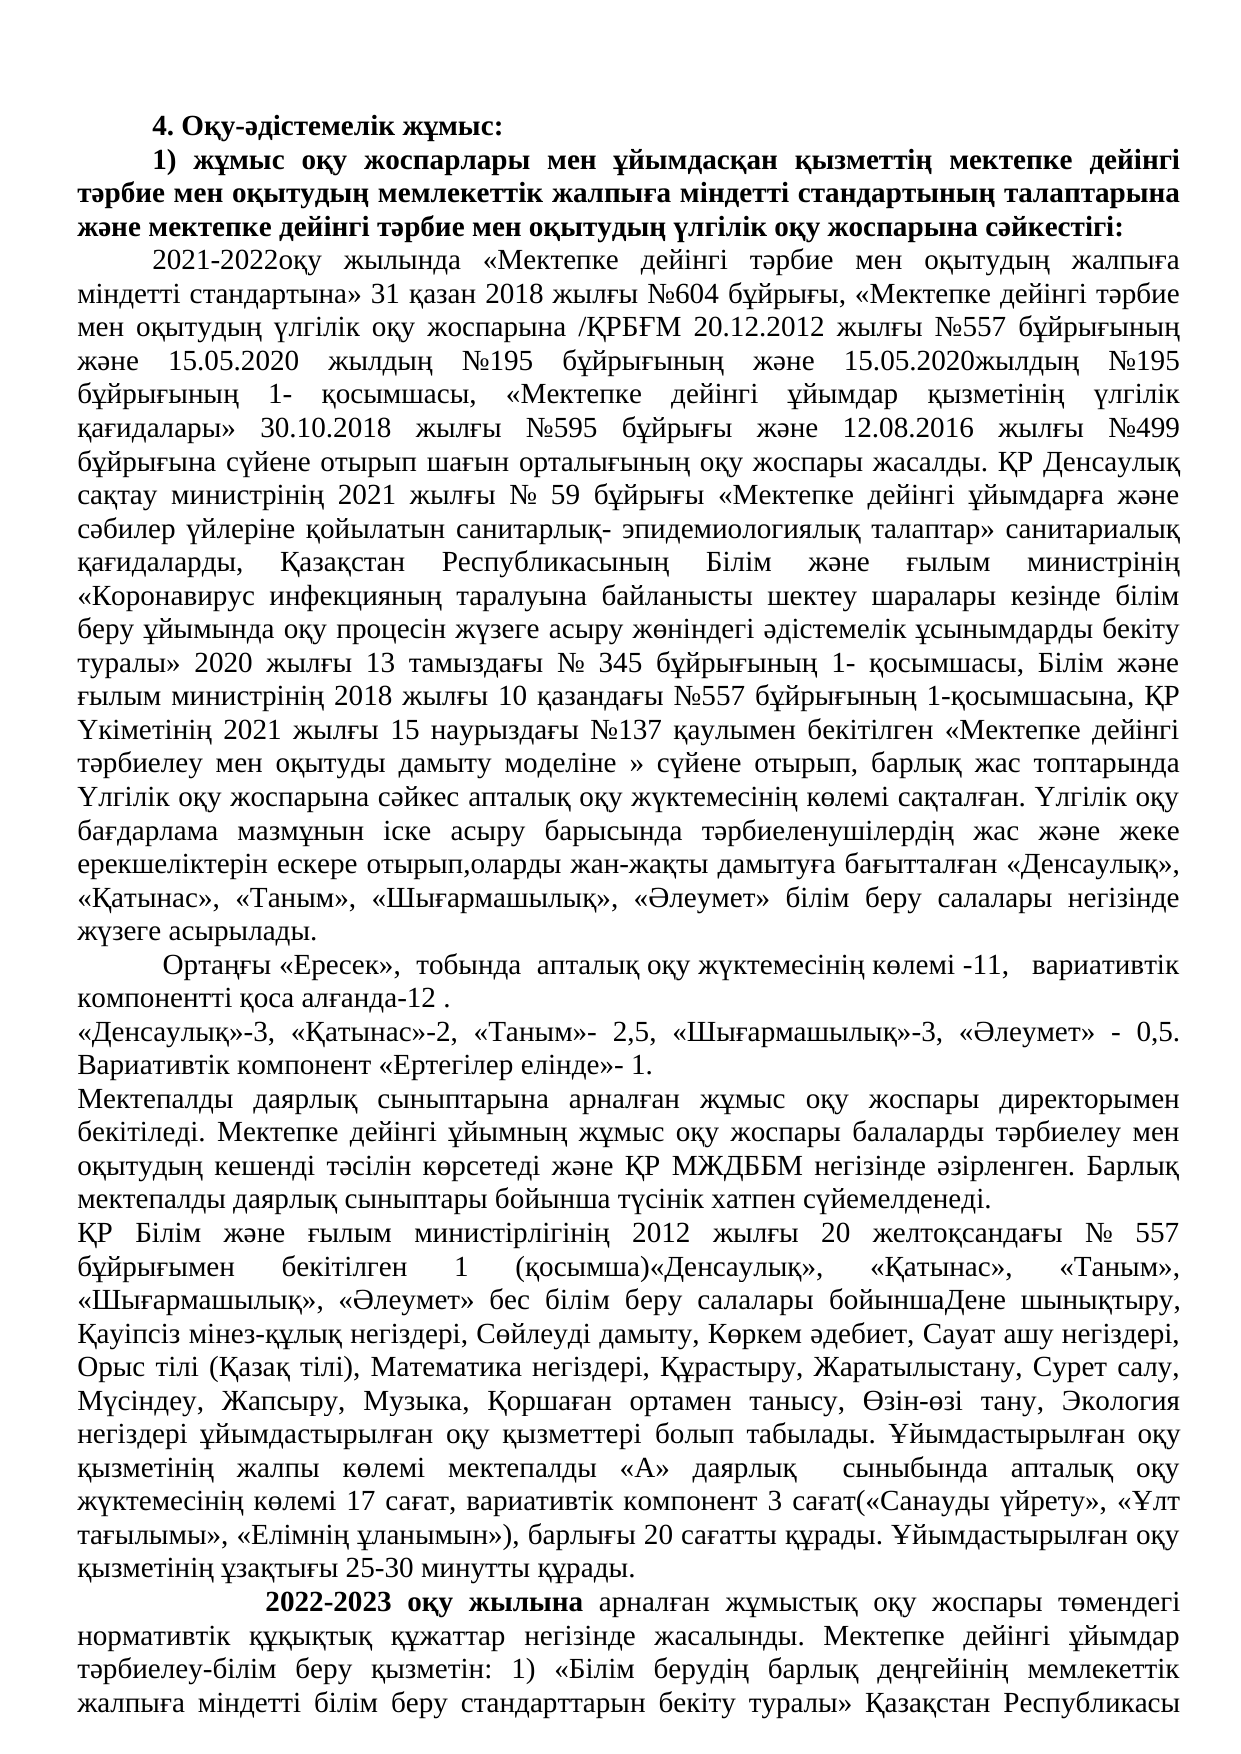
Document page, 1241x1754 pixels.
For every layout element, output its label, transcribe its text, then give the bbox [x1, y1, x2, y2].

text ҚР Білім және ғылым министірлігінің 2012 жылғы 20 желтоқсандағы № 557 бұйрығымен бекітілген 1 (қосымша)«Денсаулық», «Қатынас», «Таным», «Шығармашылық», «Әлеумет» бес білім беру салалары бойыншаДене шынықтыру, Қауіпсіз мінез-құлық негіздері, Сөйлеуді дамыту, Көркем әдебиет, Сауат ашу негіздері, Орыс тілі (Қазақ тілі), Математика негіздері, Құрастыру, Жаратылыстану, Сурет салу, Мүсіндеу, Жапсыру, Музыка, Қоршаған ортамен танысу, Өзін-өзі тану, Экология негіздері ұйымдастырылған оқу қызметтері болып табылады. Ұйымдастырылған оқу қызметінің жалпы көлемі мектепалды «А» даярлық сыныбында апталық оқу жүктемесінің көлемі 17 сағат, вариативтік компонент 3 сағат(«Санауды үйрету», «Ұлт тағылымы», «Елімнің ұланымын»), барлығы 20 сағатты құрады. Ұйымдастырылған оқу қызметінің ұзақтығы 25-30 минутты құрады. [77, 1215, 1181, 1584]
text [77, 1584, 1181, 1718]
text Мектепалды даярлық сыныптарына арналған жұмыс оқу жоспары директорымен бекітіледі. Мектепке дейінгі ұйымның жұмыс оқу жоспары балаларды тәрбиелеу мен оқытудың кешенді тәсілін көрсетеді және ҚР МЖДББМ негізінде әзірленген. Барлық мектепалды даярлық сыныптары бойынша түсінік хатпен сүйемелденеді. [77, 1081, 1181, 1215]
text «Денсаулық»-3, «Қатынас»-2, «Таным»- 2,5, «Шығармашылық»-3, «Әлеумет» - 0,5. Вариативтік компонент «Ертегілер елінде»- 1. [77, 1014, 1181, 1081]
text 1) жұмыс оқу жоспарлары мен ұйымдасқан қызметтің мектепке дейінгі тәрбие мен оқытудың мемлекеттік жалпыға міндетті стандартының талаптарына және мектепке дейінгі тәрбие мен оқытудың үлгілік оқу жоспарына сәйкестігі: [77, 142, 1181, 242]
text Ортаңғы «Ересек», тобында апталық оқу жүктемесінің көлемі -11, вариативтік компонентті қоса алғанда-12 . [77, 947, 1181, 1014]
text 4. Оқу-әдістемелік жұмыс: [77, 108, 1181, 142]
text 2021-2022оқу жылында «Мектепке дейінгі тәрбие мен оқытудың жалпыға міндетті стандартына» 31 қазан 2018 жылғы №604 бұйрығы, «Мектепке дейінгі тәрбие мен оқытудың үлгілік оқу жоспарына /ҚРБҒМ 20.12.2012 жылғы №557 бұйрығының және 15.05.2020 жылдың №195 бұйрығының және 15.05.2020жылдың №195 бұйрығының 1- қосымшасы, «Мектепке дейінгі ұйымдар қызметінің үлгілік қағидалары» 30.10.2018 жылғы №595 бұйрығы және 12.08.2016 жылғы №499 бұйрығына сүйене отырып шағын орталығының оқу жоспары жасалды. ҚР Денсаулық сақтау министрінің 2021 жылғы № 59 бұйрығы «Мектепке дейінгі ұйымдарға және сәбилер үйлеріне қойылатын санитарлық- эпидемиологиялық талаптар» санитариалық қағидаларды, Қазақстан Республикасының Білім және ғылым министрінің «Коронавирус инфекцияның таралуына байланысты шектеу шаралары кезінде білім беру ұйымында оқу процесін жүзеге асыру жөніндегі әдістемелік ұсынымдарды бекіту туралы» 2020 жылғы 13 тамыздағы № 345 бұйрығының 1- қосымшасы, Білім және ғылым министрінің 2018 жылғы 10 қазандағы №557 бұйрығының 1-қосымшасына, ҚР Үкіметінің 2021 жылғы 15 наурыздағы №137 қаулымен бекітілген «Мектепке дейінгі тәрбиелеу мен оқытуды дамыту моделіне » сүйене отырып, барлық жас топтарында Үлгілік оқу жоспарына сәйкес апталық оқу жүктемесінің көлемі сақталған. Үлгілік оқу бағдарлама мазмұнын іске асыру барысында тәрбиеленушілердің жас және жеке ерекшеліктерін ескере отырып,оларды жан-жақты дамытуға бағытталған «Денсаулық», «Қатынас», «Таным», «Шығармашылық», «Әлеумет» білім беру салалары негізінде жүзеге асырылады. [77, 242, 1181, 947]
